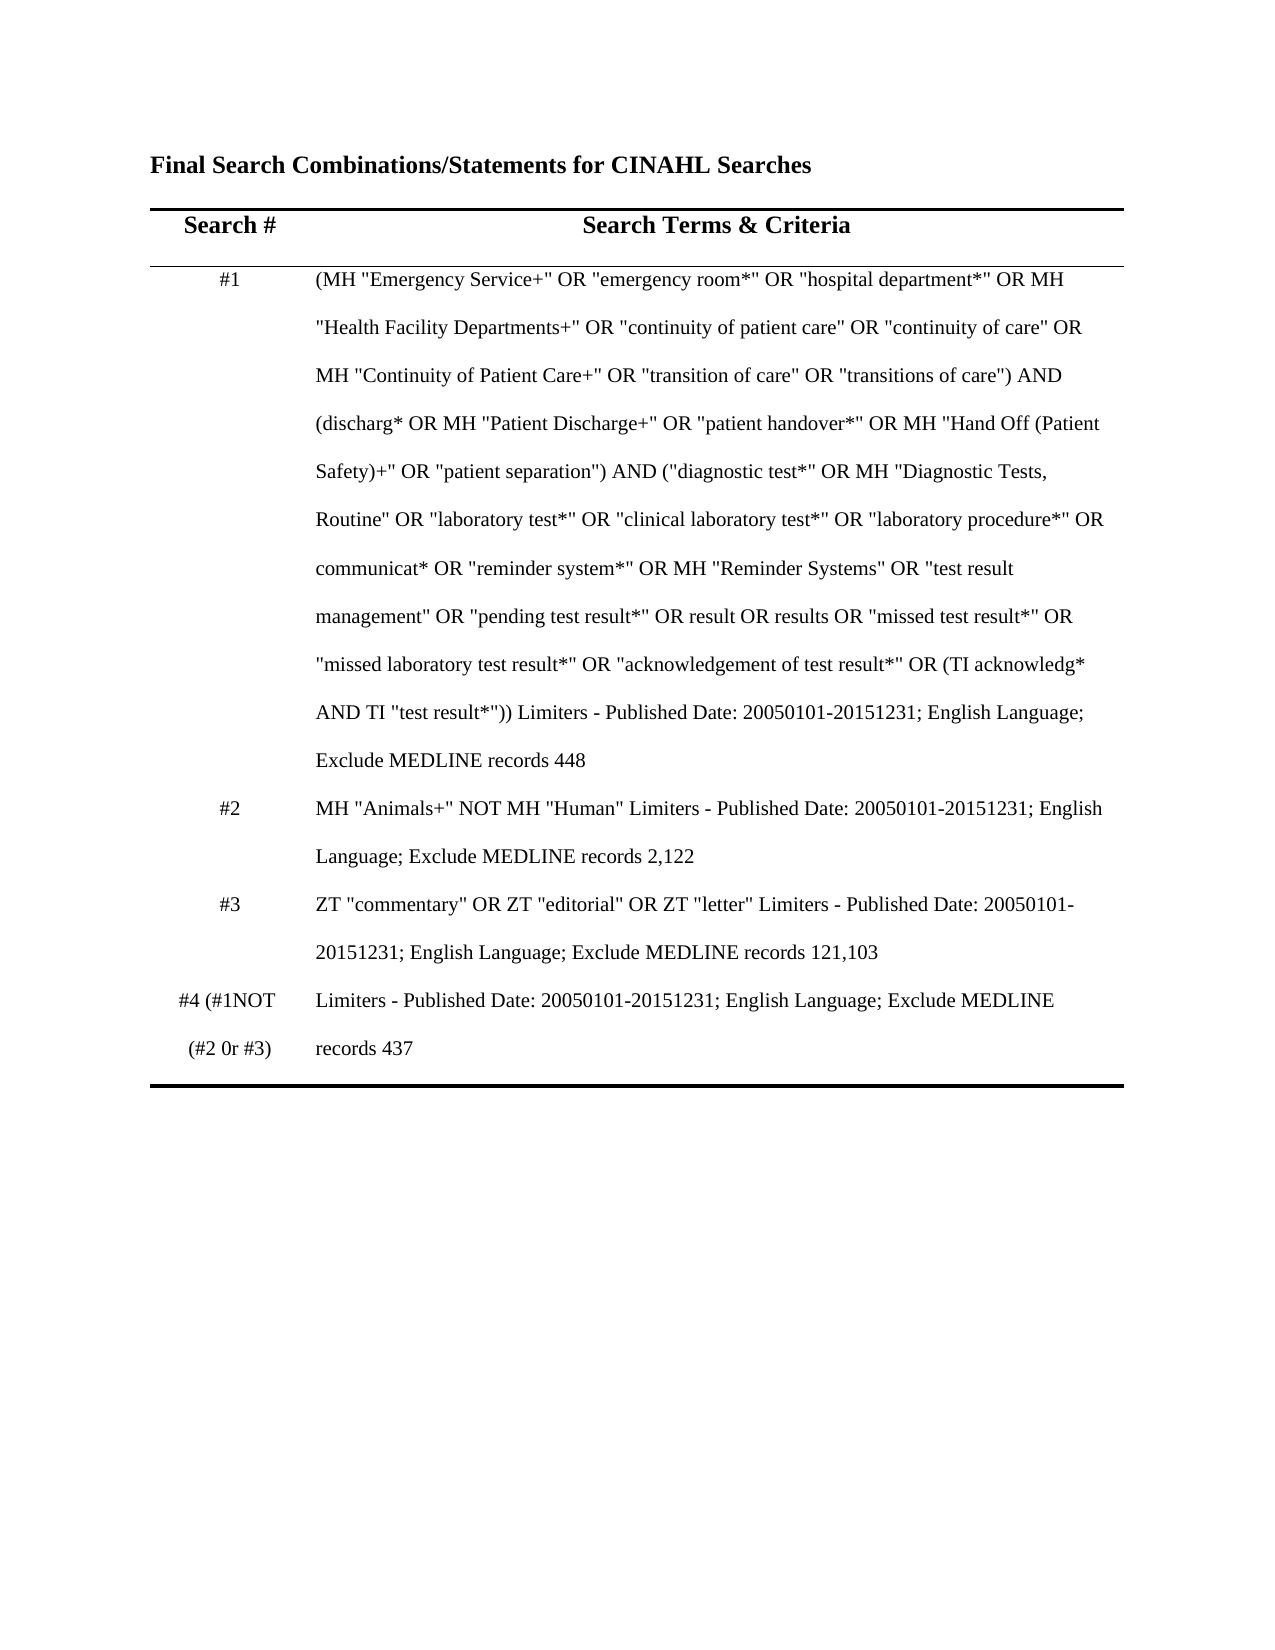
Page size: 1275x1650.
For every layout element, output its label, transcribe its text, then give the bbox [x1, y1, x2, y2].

table_header Search # [150, 211, 309, 266]
table_cell ZT "commentary" OR ZT "editorial" OR ZT "letter" Limiters - Published Date: 20050101-20151231; English Language; Exclude MEDLINE records 121,103 [309, 892, 1124, 988]
table_cell #4 (#1NOT (#2 0r #3) [150, 988, 309, 1084]
table_cell (MH "Emergency Service+" OR "emergency room*" OR "hospital department*" OR MH "Health Facility Departments+" OR "continuity of patient care" OR "continuity of care" OR MH "Continuity of Patient Care+" OR "transition of care" OR "transitions of care") AND (discharg* OR MH "Patient Discharge+" OR "patient handover*" OR MH "Hand Off (Patient Safety)+" OR "patient separation") AND ("diagnostic test*" OR MH "Diagnostic Tests, Routine" OR "laboratory test*" OR "clinical laboratory test*" OR "laboratory procedure*" OR communicat* OR "reminder system*" OR MH "Reminder Systems" OR "test result management" OR "pending test result*" OR result OR results OR "missed test result*" OR "missed laboratory test result*" OR "acknowledgement of test result*" OR (TI acknowledg* AND TI "test result*")) Limiters - Published Date: 20050101-20151231; English Language; Exclude MEDLINE records 448 [309, 267, 1124, 796]
table_cell #3 [150, 892, 309, 988]
text Final Search Combinations/Statements for CINAHL Searches [150, 150, 1125, 179]
table_header Search Terms & Criteria [309, 211, 1124, 266]
table_cell #1 [150, 267, 309, 796]
table_cell Limiters - Published Date: 20050101-20151231; English Language; Exclude MEDLINE records 437 [309, 988, 1124, 1084]
table_cell MH "Animals+" NOT MH "Human" Limiters - Published Date: 20050101-20151231; English Language; Exclude MEDLINE records 2,122 [309, 796, 1124, 892]
table_cell #2 [150, 796, 309, 892]
